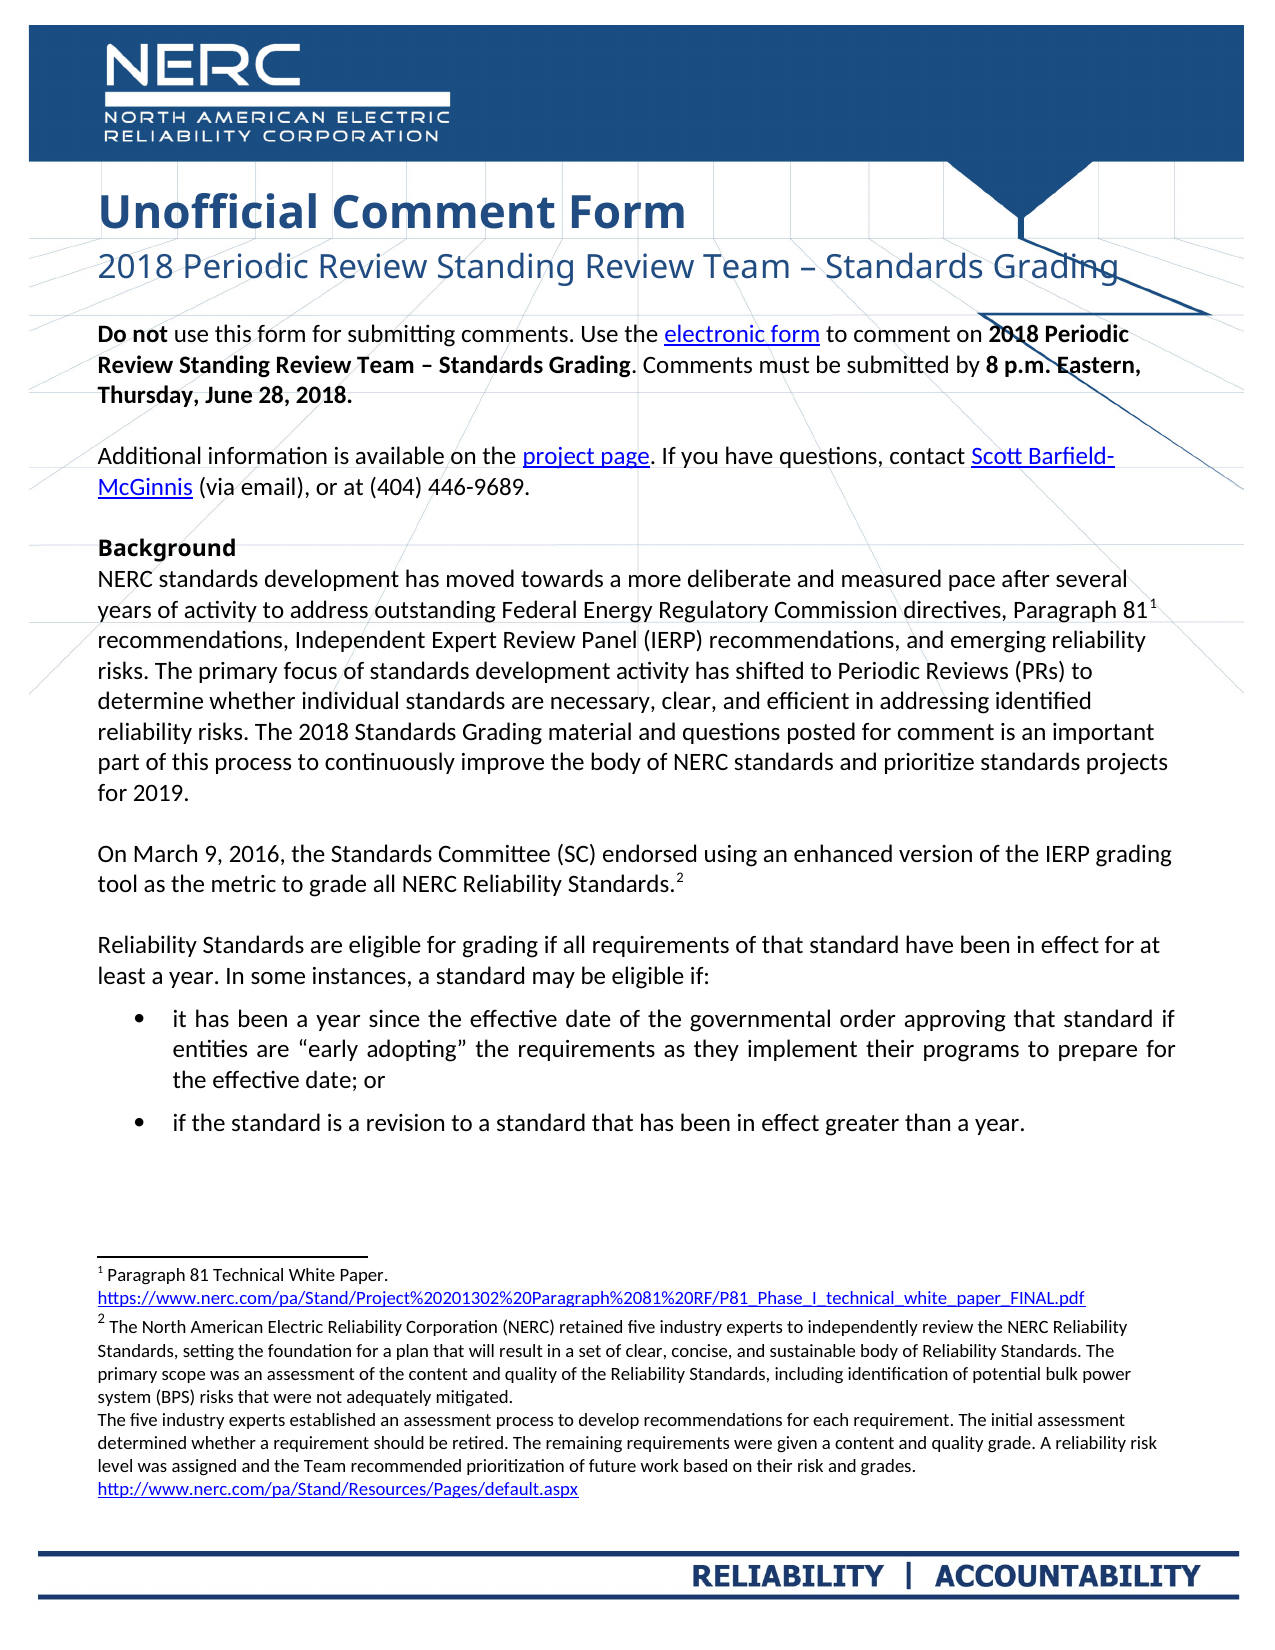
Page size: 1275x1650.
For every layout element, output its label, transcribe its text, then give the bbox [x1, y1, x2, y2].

list if the standard is a revision to a standard that has been in effect greater than a year. [135, 1107, 1177, 1138]
subtitle Unofficial Comment Form [97, 180, 1177, 242]
subtitle Background [97, 532, 1177, 563]
list it has been a year since the effective date of the governmental order approving that standard if entities are “early adopting” the requirements as they implement their programs to prepare for the effective date; or [135, 1003, 1177, 1094]
picture [0, 1551, 1275, 1650]
picture [28, 25, 1244, 699]
subtitle 2018 Periodic Review Standing Review Team – Standards Grading [97, 242, 1177, 288]
text NERC standards development has moved towards a more deliberate and measured pace after several years of activity to address outstanding Federal Energy Regulatory Commission directives, Paragraph 81 recommendations, Independent Expert Review Panel (IERP) recommendations, and emerging reliability risks. The primary focus of standards development activity has shifted to Periodic Reviews (PRs) to determine whether individual standards are necessary, clear, and efficient in addressing identified reliability risks. The 2018 Standards Grading material and questions posted for comment is an important part of this process to continuously improve the body of NERC standards and prioritize standards projects for 2019. [97, 563, 1177, 838]
text Do not use this form for submitting comments. Use the electronic form to comment on 2018 Periodic Review Standing Review Team – Standards Grading. Comments must be submitted by 8 p.m. Eastern, Thursday, June 28, 2018. [97, 318, 1177, 440]
text On March 9, 2016, the Standards Committee (SC) endorsed using an enhanced version of the IERP grading tool as the metric to grade all NERC Reliability Standards. [97, 838, 1177, 899]
text Reliability Standards are eligible for grading if all requirements of that standard have been in effect for at least a year. In some instances, a standard may be eligible if: [97, 899, 1185, 991]
text Additional information is available on the project page. If you have questions, contact Scott Barfield-McGinnis (via email), or at (404) 446-9689. [97, 440, 1177, 501]
